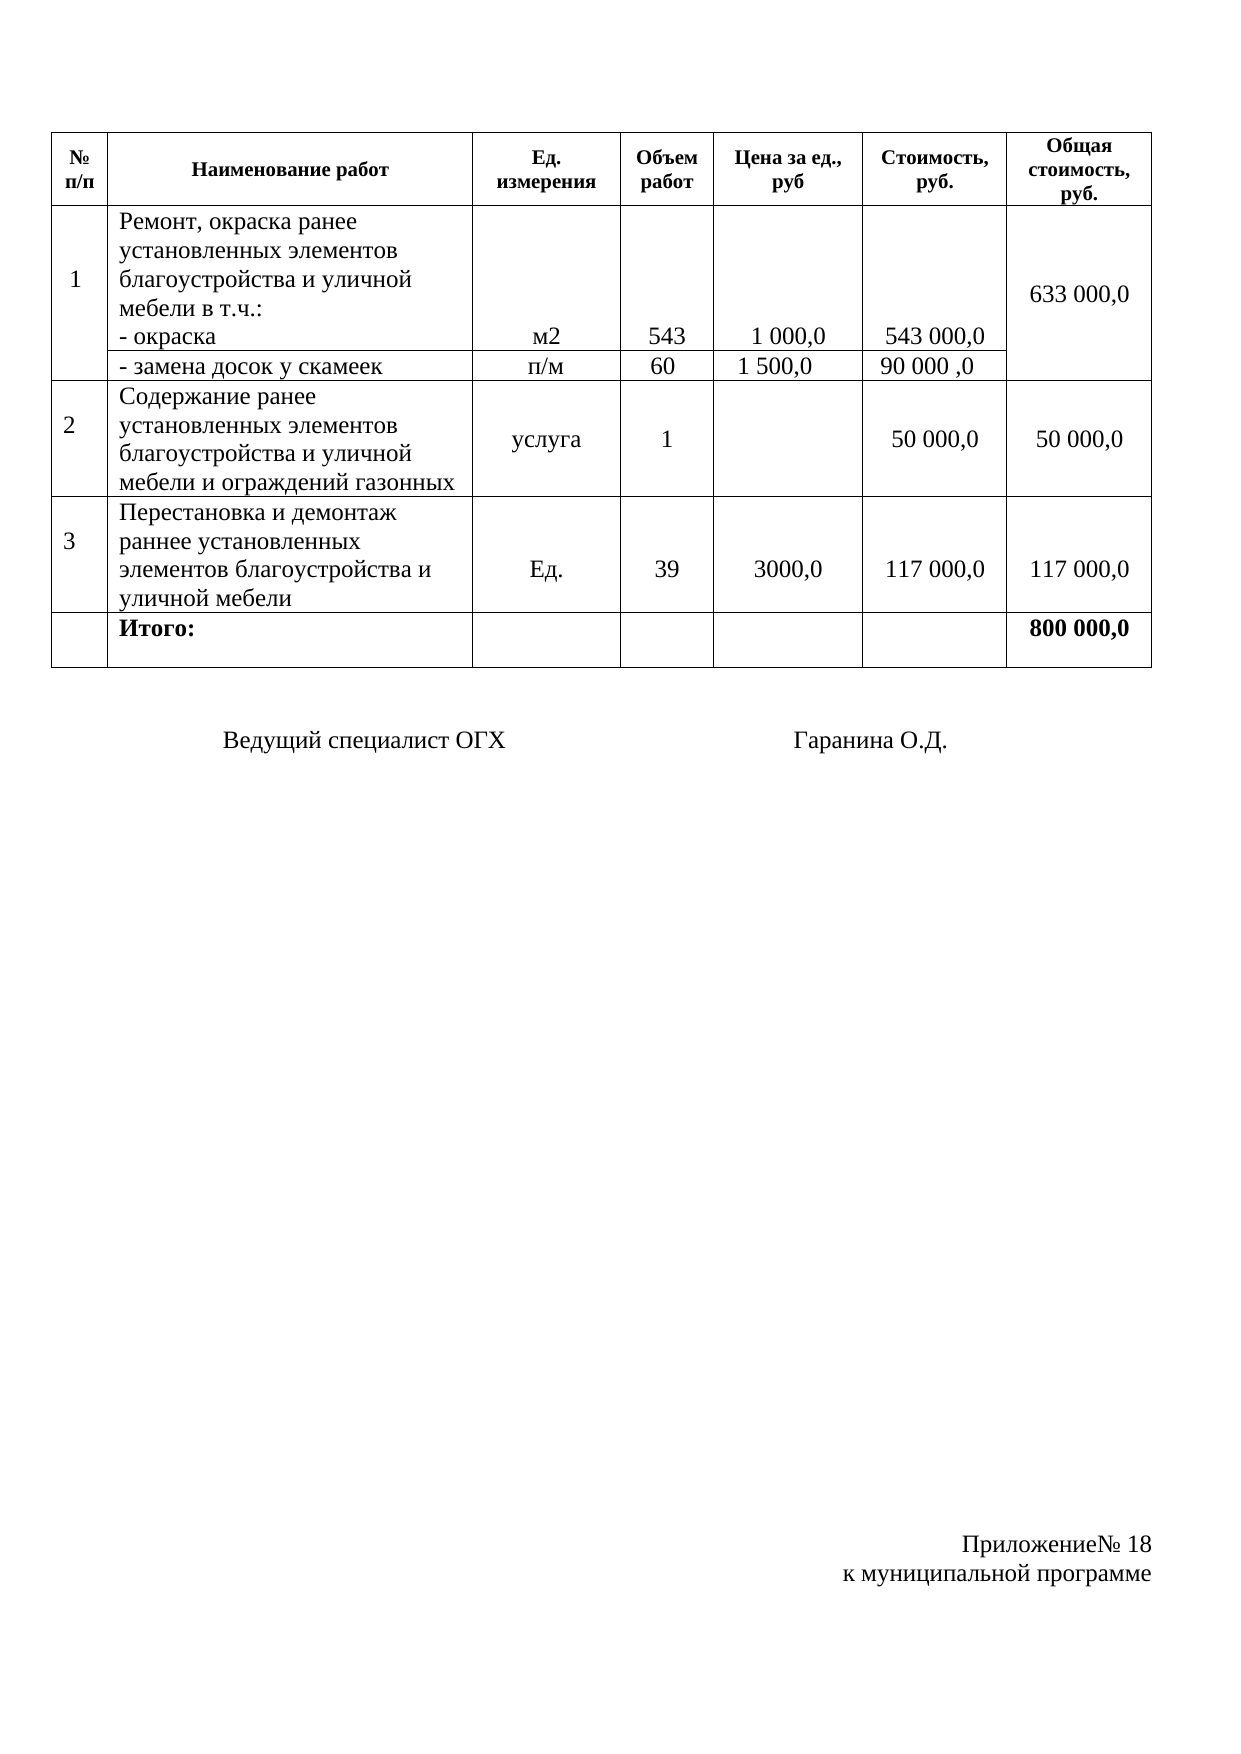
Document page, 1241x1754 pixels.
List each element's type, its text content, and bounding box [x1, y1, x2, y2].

table_cell 117 000,0 [863, 497, 1006, 612]
table_cell Итого: [108, 613, 472, 667]
table_cell 1 000,0 [714, 206, 862, 350]
table_cell [714, 381, 862, 496]
table_cell 633 000,0 [1007, 206, 1151, 380]
table_cell 1 [621, 381, 713, 496]
table_header Общая стоимость, руб. [1007, 133, 1151, 205]
table_cell [863, 613, 1006, 667]
table_header № п/п [52, 133, 107, 205]
table_cell м2 [473, 206, 620, 350]
table_cell 50 000,0 [863, 381, 1006, 496]
table_cell 90 000 ,0 [863, 351, 1006, 380]
table_cell 50 000,0 [1007, 381, 1151, 496]
text Ведущий специалист ОГХ Гаранина О.Д. [148, 726, 1152, 754]
table_cell Ед. [473, 497, 620, 612]
table_cell [714, 613, 862, 667]
table_cell 3000,0 [714, 497, 862, 612]
table_header Наименование работ [108, 133, 472, 205]
table_cell 3 [52, 497, 107, 612]
table_cell 2 [52, 381, 107, 496]
table_header Цена за ед., руб [714, 133, 862, 205]
table_cell 543 [621, 206, 713, 350]
table_cell [52, 613, 107, 667]
table_cell услуга [473, 381, 620, 496]
table_cell 60 [621, 351, 713, 380]
table_cell Содержание ранее установленных элементов благоустройства и уличной мебели и ограждений газонных [108, 381, 472, 496]
table_cell 543 000,0 [863, 206, 1006, 350]
table_cell 1 500,0 [714, 351, 862, 380]
table_header Ед. измерения [473, 133, 620, 205]
table_cell 800 000,0 [1007, 613, 1151, 667]
table_cell [473, 613, 620, 667]
table_cell - замена досок у скамеек [108, 351, 472, 380]
table_header Объем работ [621, 133, 713, 205]
table_header Стоимость, руб. [863, 133, 1006, 205]
table_cell 1 [52, 206, 107, 380]
table_cell Ремонт, окраска ранее установленных элементов благоустройства и уличной мебели в т.ч.: - окраска [108, 206, 472, 350]
table_cell 39 [621, 497, 713, 612]
text Приложение№ 18 к муниципальной программе [148, 1529, 1152, 1587]
table_cell [621, 613, 713, 667]
table_cell Перестановка и демонтаж раннее установленных элементов благоустройства и уличной мебели [108, 497, 472, 612]
table_cell 117 000,0 [1007, 497, 1151, 612]
table_cell п/м [473, 351, 620, 380]
